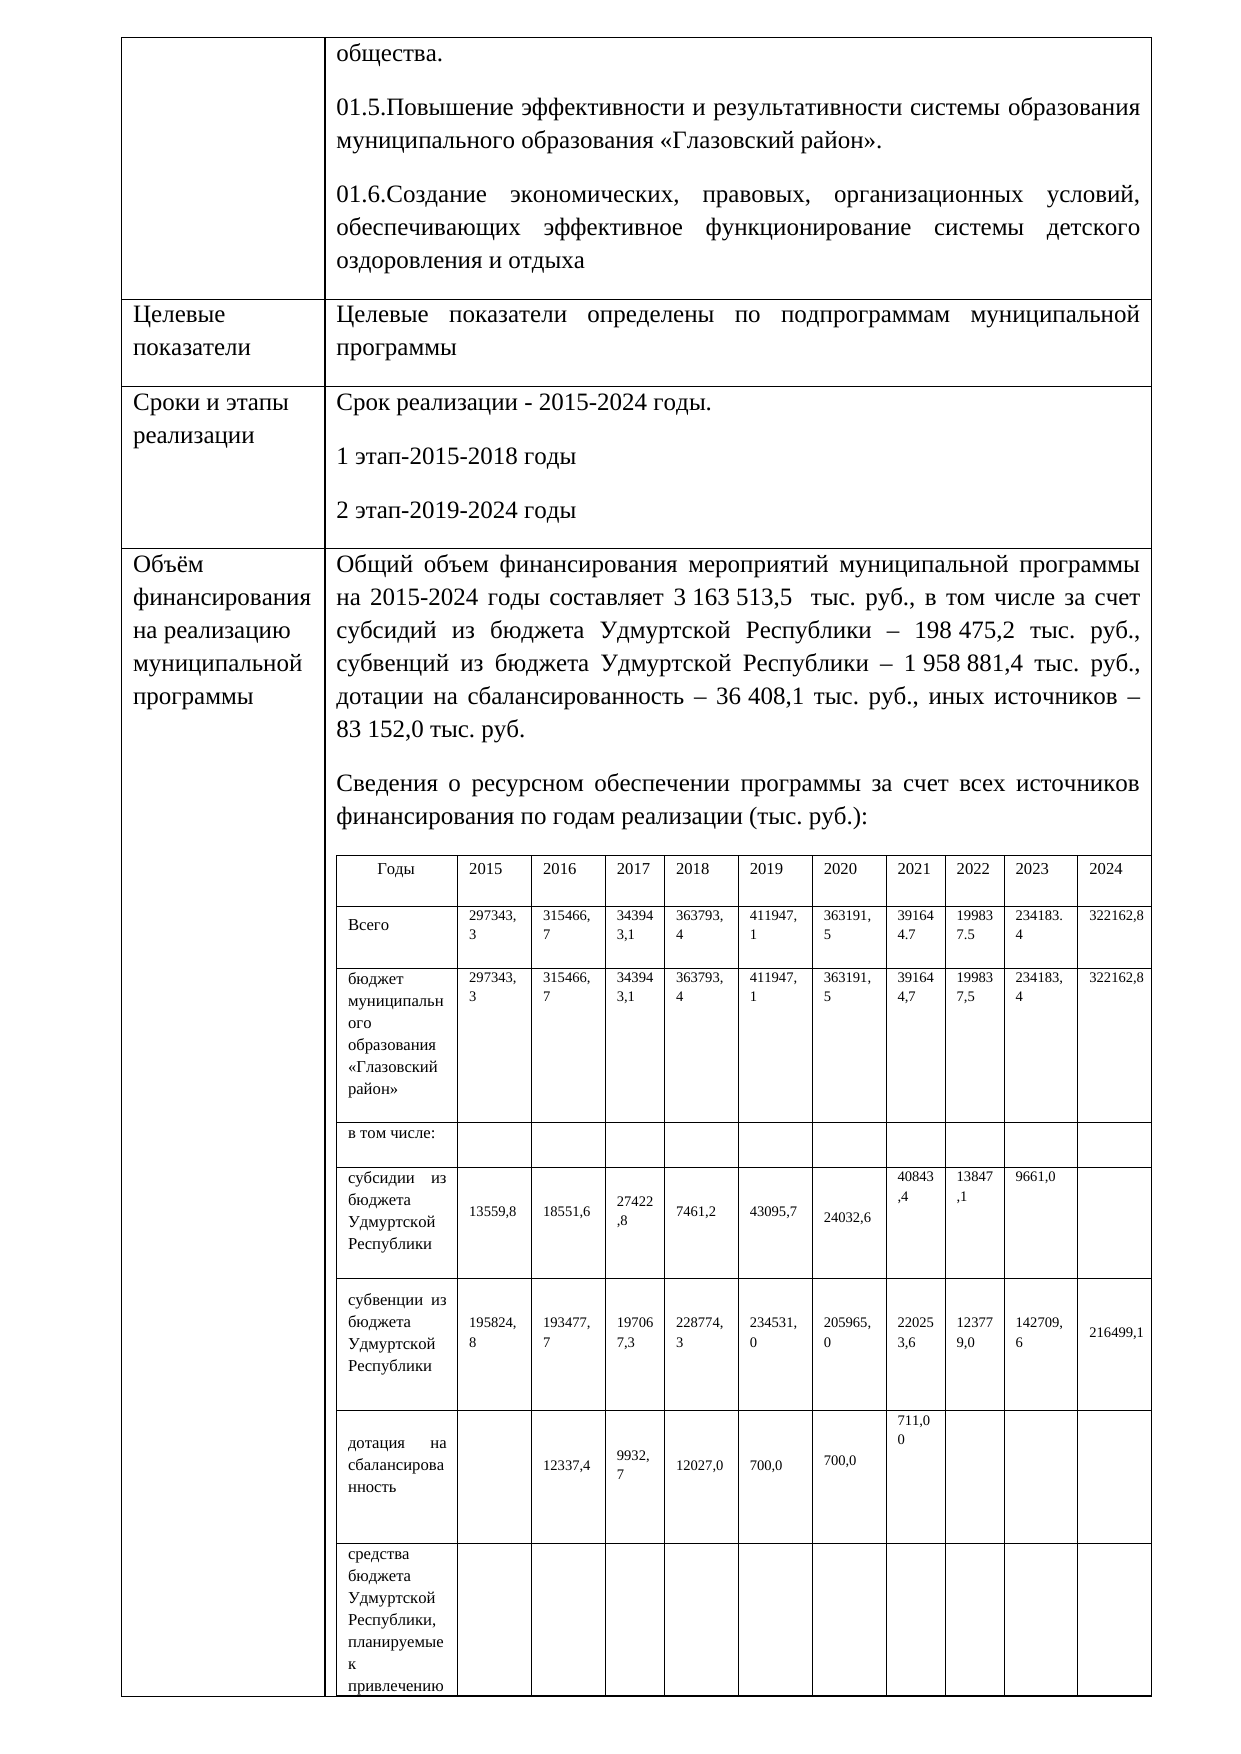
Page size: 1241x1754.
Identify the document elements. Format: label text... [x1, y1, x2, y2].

table_cell Сроки и этапы реализации [122, 387, 324, 548]
table_cell Целевые показатели определены по подпрограммам муниципальной программы [326, 300, 1151, 386]
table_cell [122, 38, 324, 298]
table_cell Срок реализации - 2015-2024 годы. 1 этап-2015-2018 годы 2 этап-2019-2024 годы [326, 387, 1151, 548]
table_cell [326, 38, 1151, 298]
table_cell Целевые показатели [122, 300, 324, 386]
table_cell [122, 549, 324, 1696]
